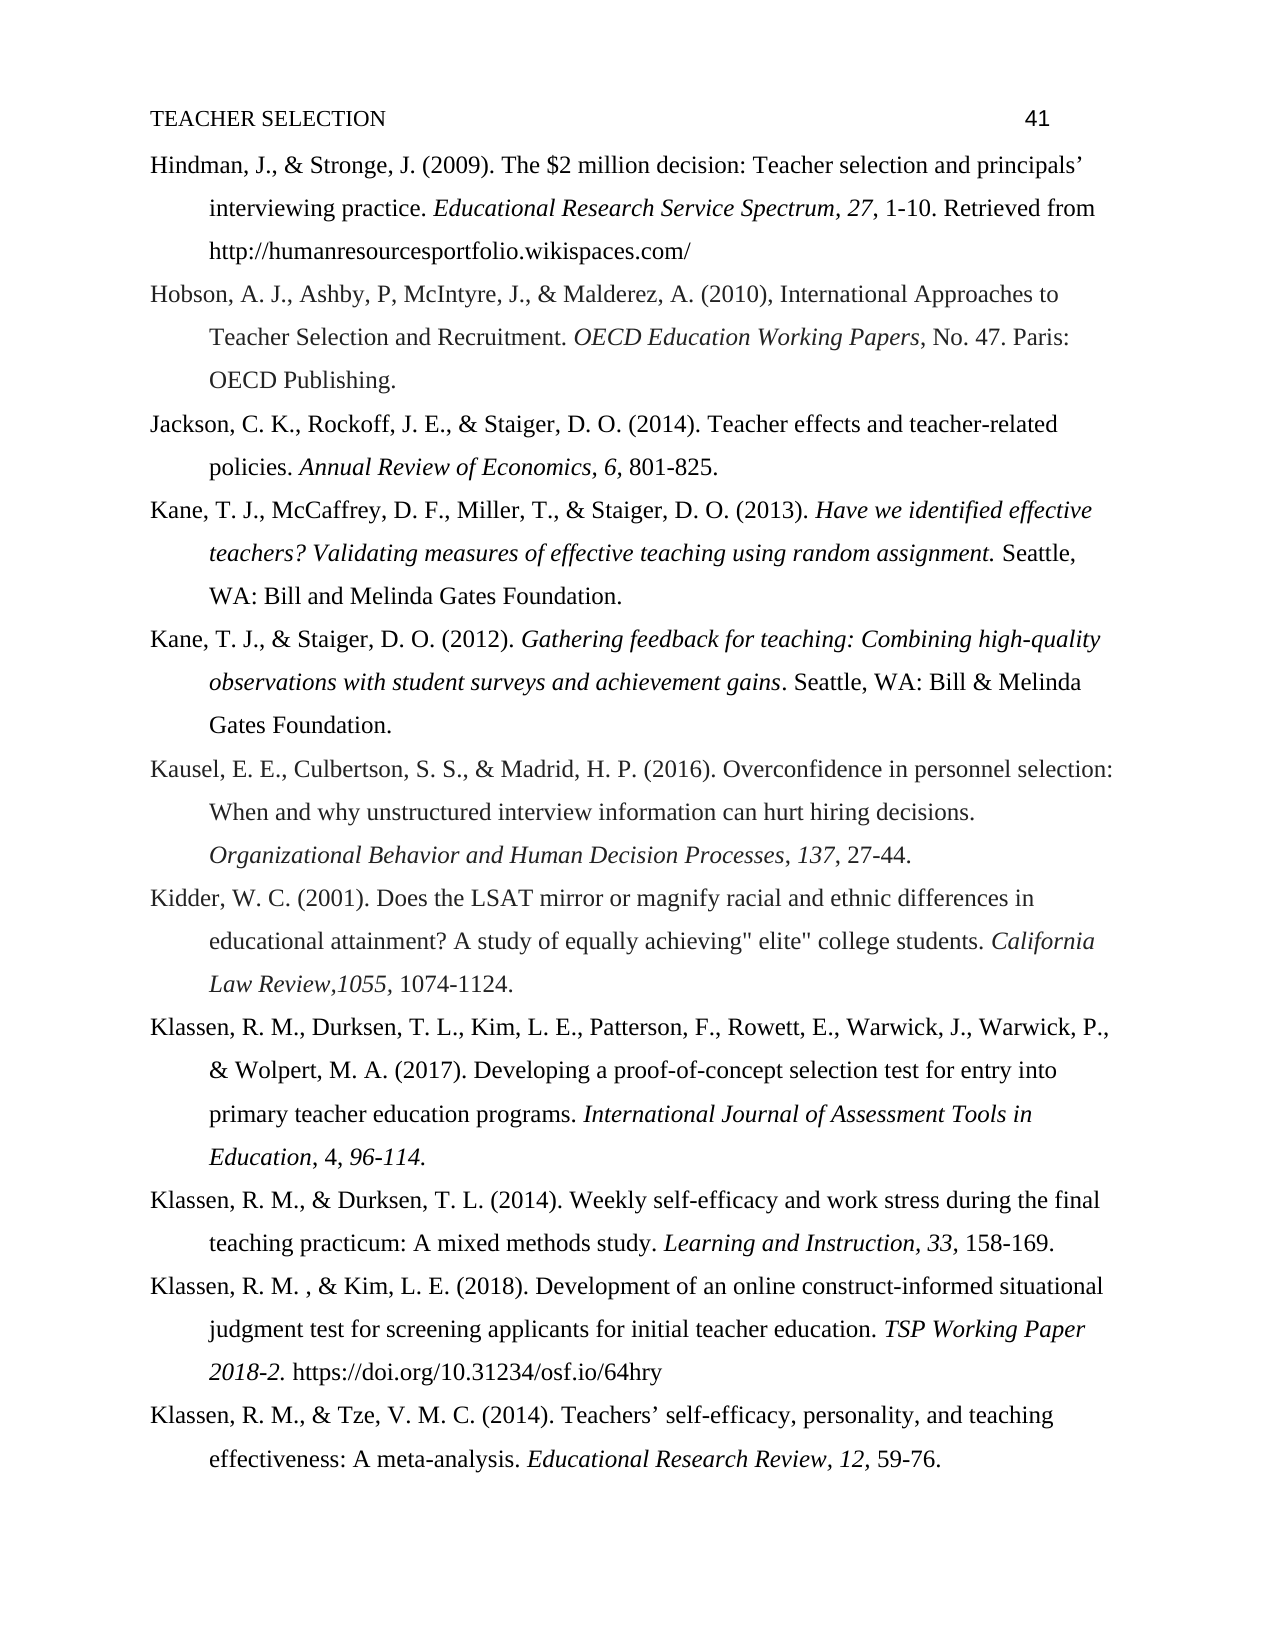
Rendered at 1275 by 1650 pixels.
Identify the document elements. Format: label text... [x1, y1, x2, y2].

text Kausel, E. E., Culbertson, S. S., & Madrid, H. P. (2016). Overconfidence in personnel selection: When and why unstructured interview information can hurt hiring decisions. Organizational Behavior and Human Decision Processes, 137, 27-44. [150, 754, 1125, 869]
text Kane, T. J., & Staiger, D. O. (2012). Gathering feedback for teaching: Combining high-quality observations with student surveys and achievement gains. Seattle, WA: Bill & Melinda Gates Foundation. [150, 624, 1125, 739]
text Hindman, J., & Stronge, J. (2009). The $2 million decision: Teacher selection and principals’ interviewing practice. Educational Research Service Spectrum, 27, 1-10. Retrieved from http://humanresourcesportfolio.wikispaces.com/ [150, 150, 1125, 265]
text Kidder, W. C. (2001). Does the LSAT mirror or magnify racial and ethnic differences in educational attainment? A study of equally achieving" elite" college students. California Law Review,1055, 1074-1124. [150, 883, 1125, 998]
text Klassen, R. M., Durksen, T. L., Kim, L. E., Patterson, F., Rowett, E., Warwick, J., Warwick, P., & Wolpert, M. A. (2017). Developing a proof-of-concept selection test for entry into primary teacher education programs. International Journal of Assessment Tools in Education, 4, 96-114. [150, 1012, 1125, 1171]
text Hobson, A. J., Ashby, P, McIntyre, J., & Malderez, A. (2010), International Approaches to Teacher Selection and Recruitment. OECD Education Working Papers, No. 47. Paris: OECD Publishing. [150, 279, 1125, 394]
text Klassen, R. M., & Tze, V. M. C. (2014). Teachers’ self-efficacy, personality, and teaching effectiveness: A meta-analysis. Educational Research Review, 12, 59-76. [150, 1401, 1125, 1472]
text Jackson, C. K., Rockoff, J. E., & Staiger, D. O. (2014). Teacher effects and teacher-related policies. Annual Review of Economics, 6, 801-825. [150, 409, 1125, 481]
text Klassen, R. M. , & Kim, L. E. (2018). Development of an online construct-informed situational judgment test for screening applicants for initial teacher education. TSP Working Paper 2018-2. https://doi.org/10.31234/osf.io/64hry [150, 1271, 1125, 1386]
text Klassen, R. M., & Durksen, T. L. (2014). Weekly self-efficacy and work stress during the final teaching practicum: A mixed methods study. Learning and Instruction, 33, 158-169. [150, 1185, 1125, 1257]
text Kane, T. J., McCaffrey, D. F., Miller, T., & Staiger, D. O. (2013). Have we identified effective teachers? Validating measures of effective teaching using random assignment. Seattle, WA: Bill and Melinda Gates Foundation. [150, 495, 1125, 610]
